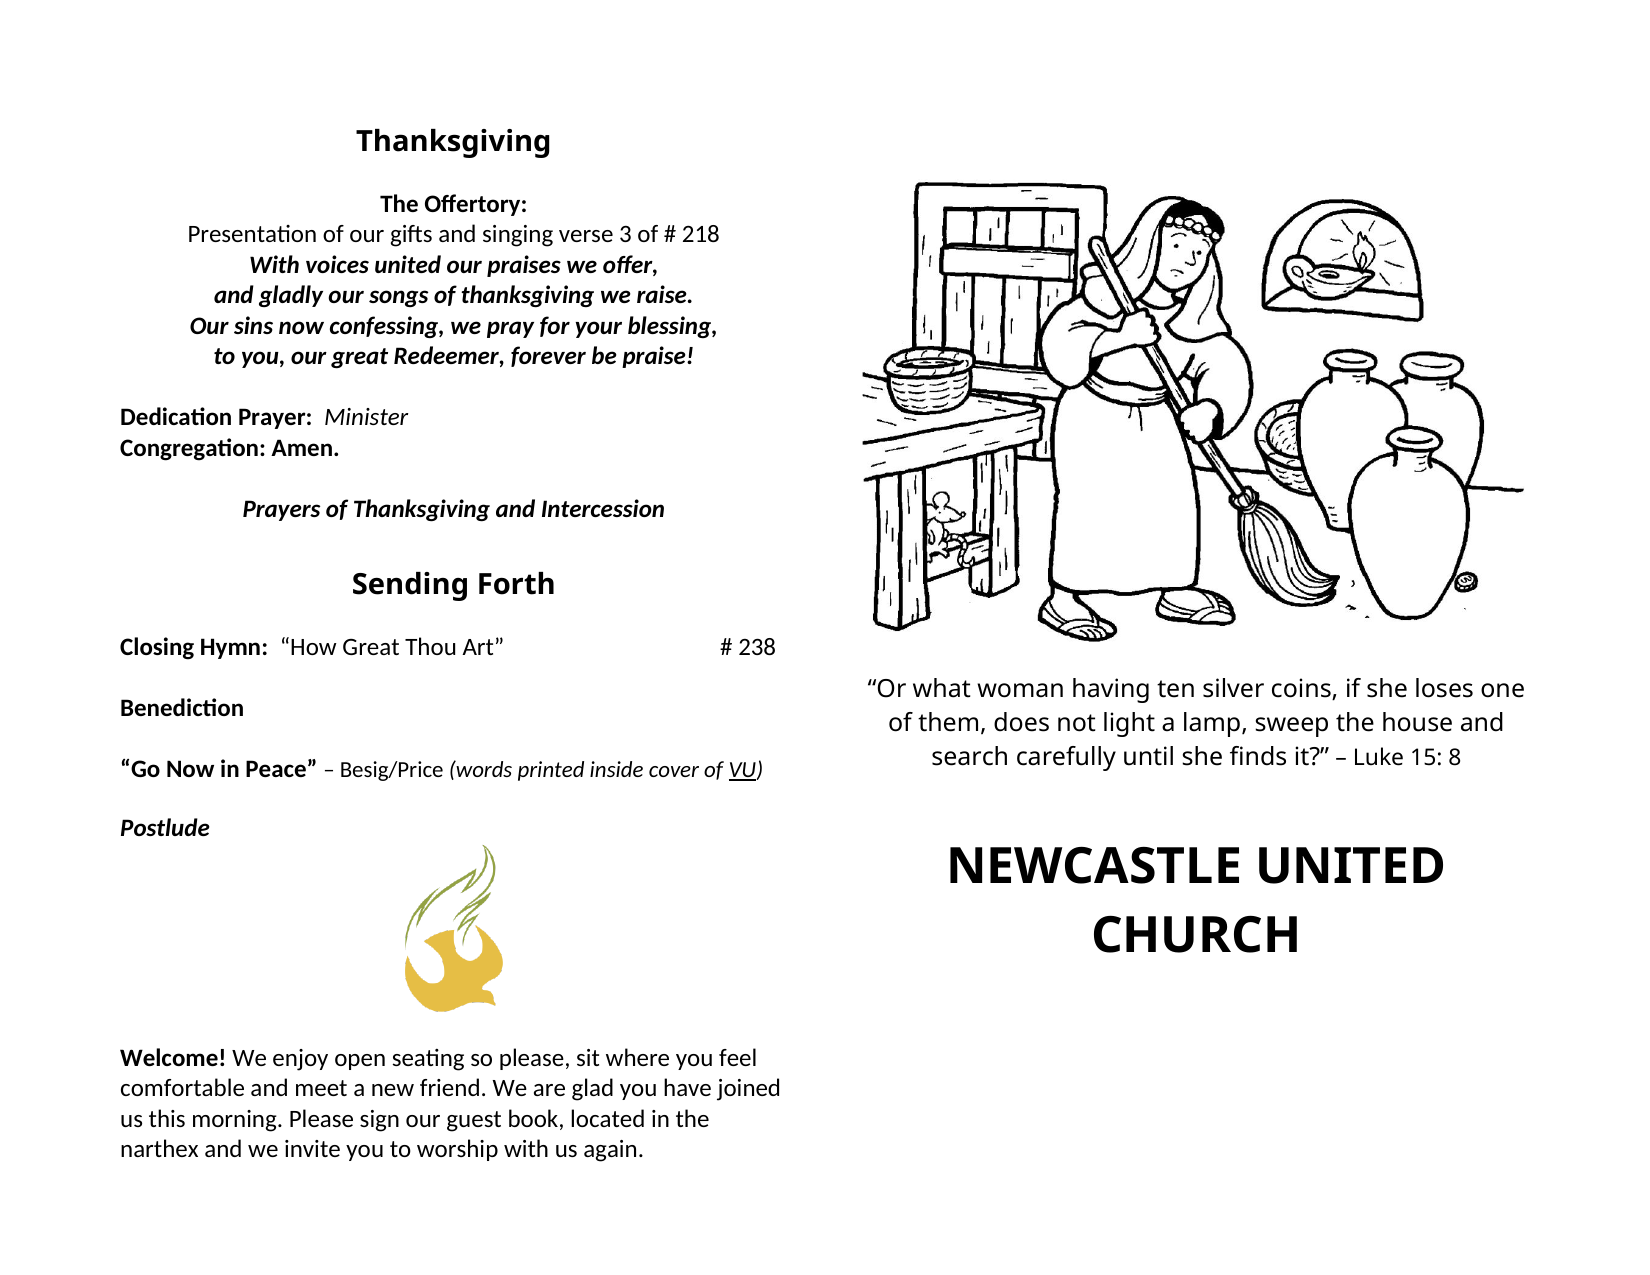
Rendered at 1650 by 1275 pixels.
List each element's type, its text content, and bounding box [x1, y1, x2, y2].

text NEWCASTLE UNITED CHURCH [862, 831, 1530, 967]
text and gladly our songs of thanksgiving we raise. [120, 279, 787, 310]
text Welcome! We enjoy open seating so please, sit where you feel comfortable and meet a new friend. We are glad you have joined us this morning. Please sign our guest book, located in the narthex and we invite you to worship with us again. [120, 1042, 787, 1164]
text Closing Hymn: “How Great Thou Art” # 238 [120, 631, 787, 661]
text Our sins now confessing, we pray for your blessing, [120, 310, 787, 340]
picture [403, 842, 504, 1014]
subtitle Benediction [120, 692, 787, 722]
subtitle Sending Forth [120, 563, 787, 603]
text With voices united our praises we offer, [120, 249, 787, 279]
subtitle The Offertory: [120, 188, 787, 218]
subtitle Presentation of our gifts and singing verse 3 of # 218 [120, 218, 787, 249]
text Dedication Prayer: Minister [120, 401, 787, 432]
text Thanksgiving [120, 120, 787, 160]
text Congregation: Amen. [120, 432, 787, 462]
picture [862, 179, 1530, 642]
text to you, our great Redeemer, forever be praise! [120, 340, 787, 371]
subtitle “Go Now in Peace” – Besig/Price (words printed inside cover of VU) [120, 753, 787, 783]
subtitle Postlude [120, 812, 787, 843]
text Prayers of Thanksgiving and Intercession [120, 493, 787, 523]
text “Or what woman having ten silver coins, if she loses one of them, does not light a lamp, sweep the house and search carefully until she finds it?” – Luke 15: 8 [862, 671, 1530, 773]
